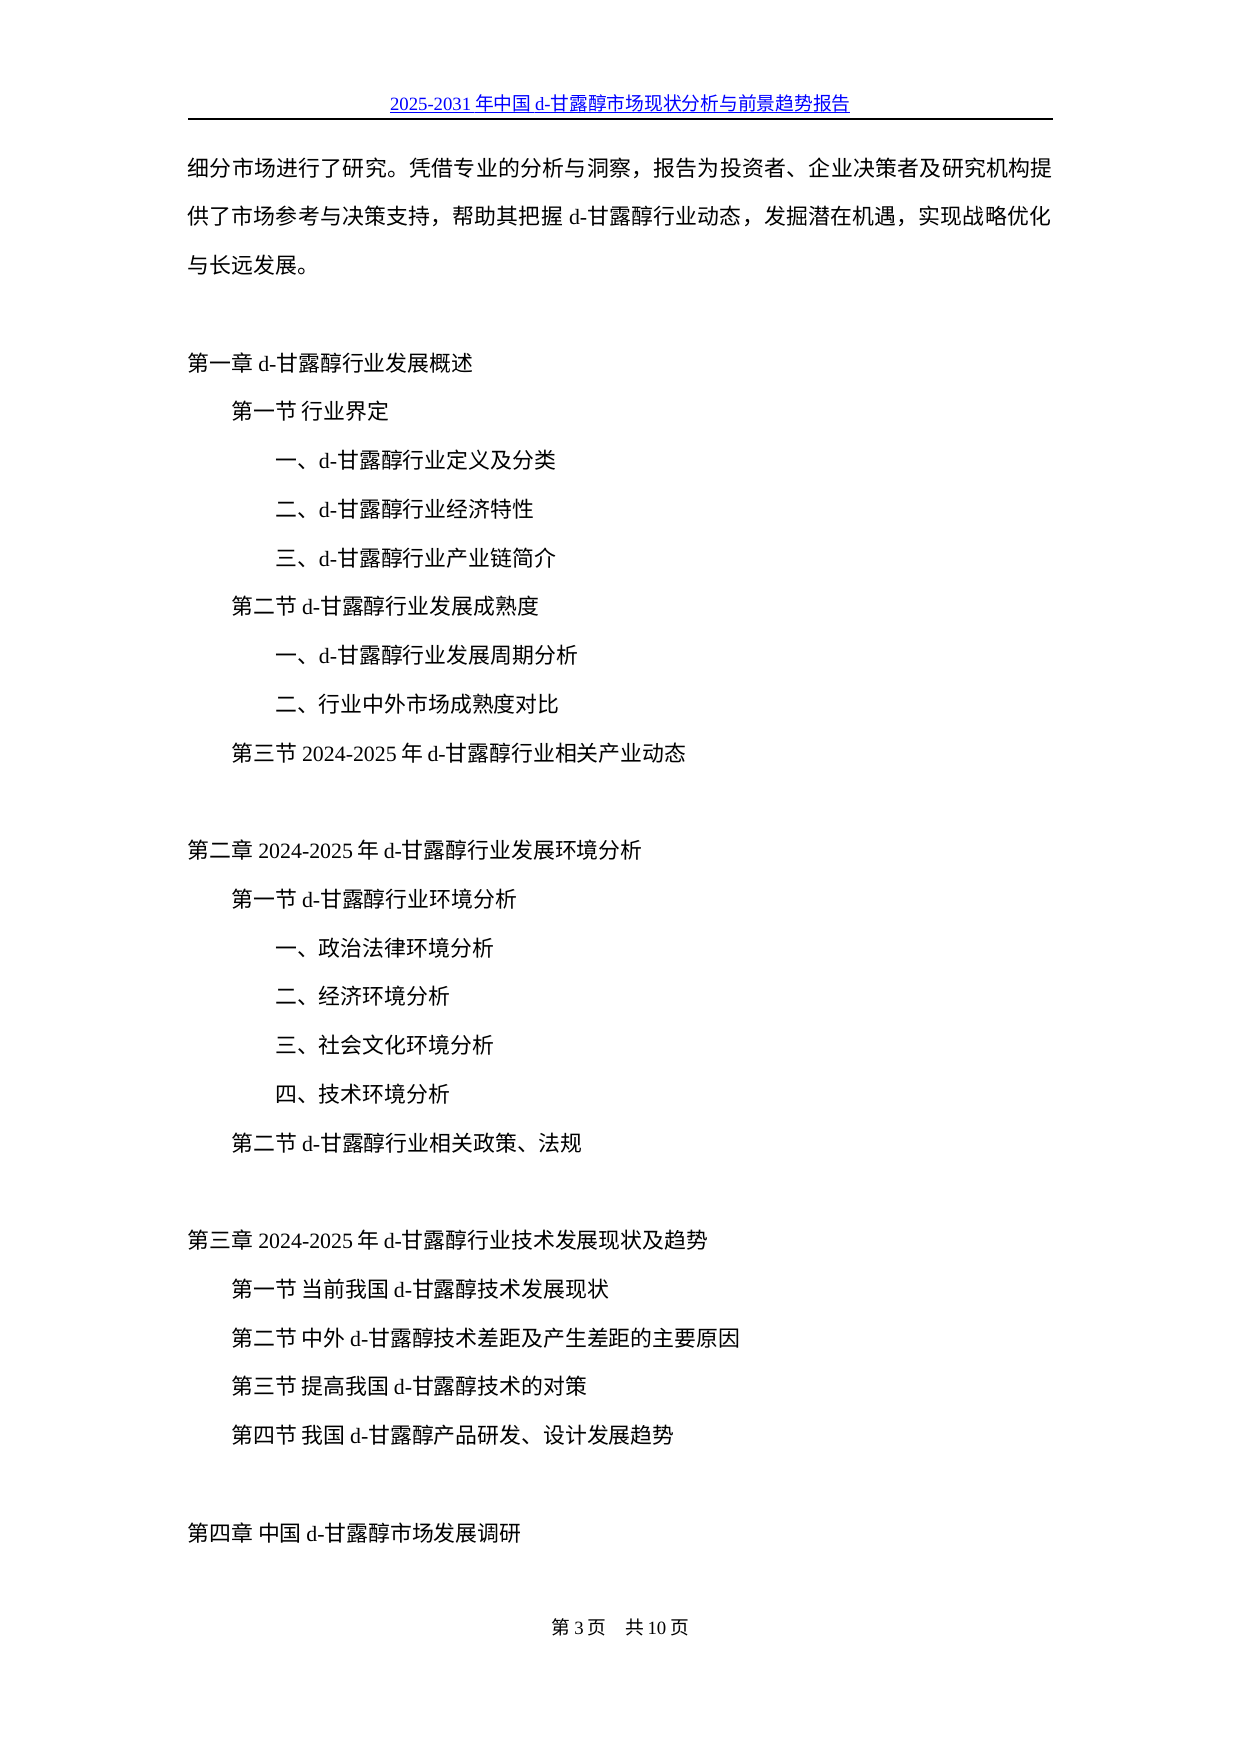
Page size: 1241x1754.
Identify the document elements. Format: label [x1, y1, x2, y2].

text [187, 150, 1053, 1548]
